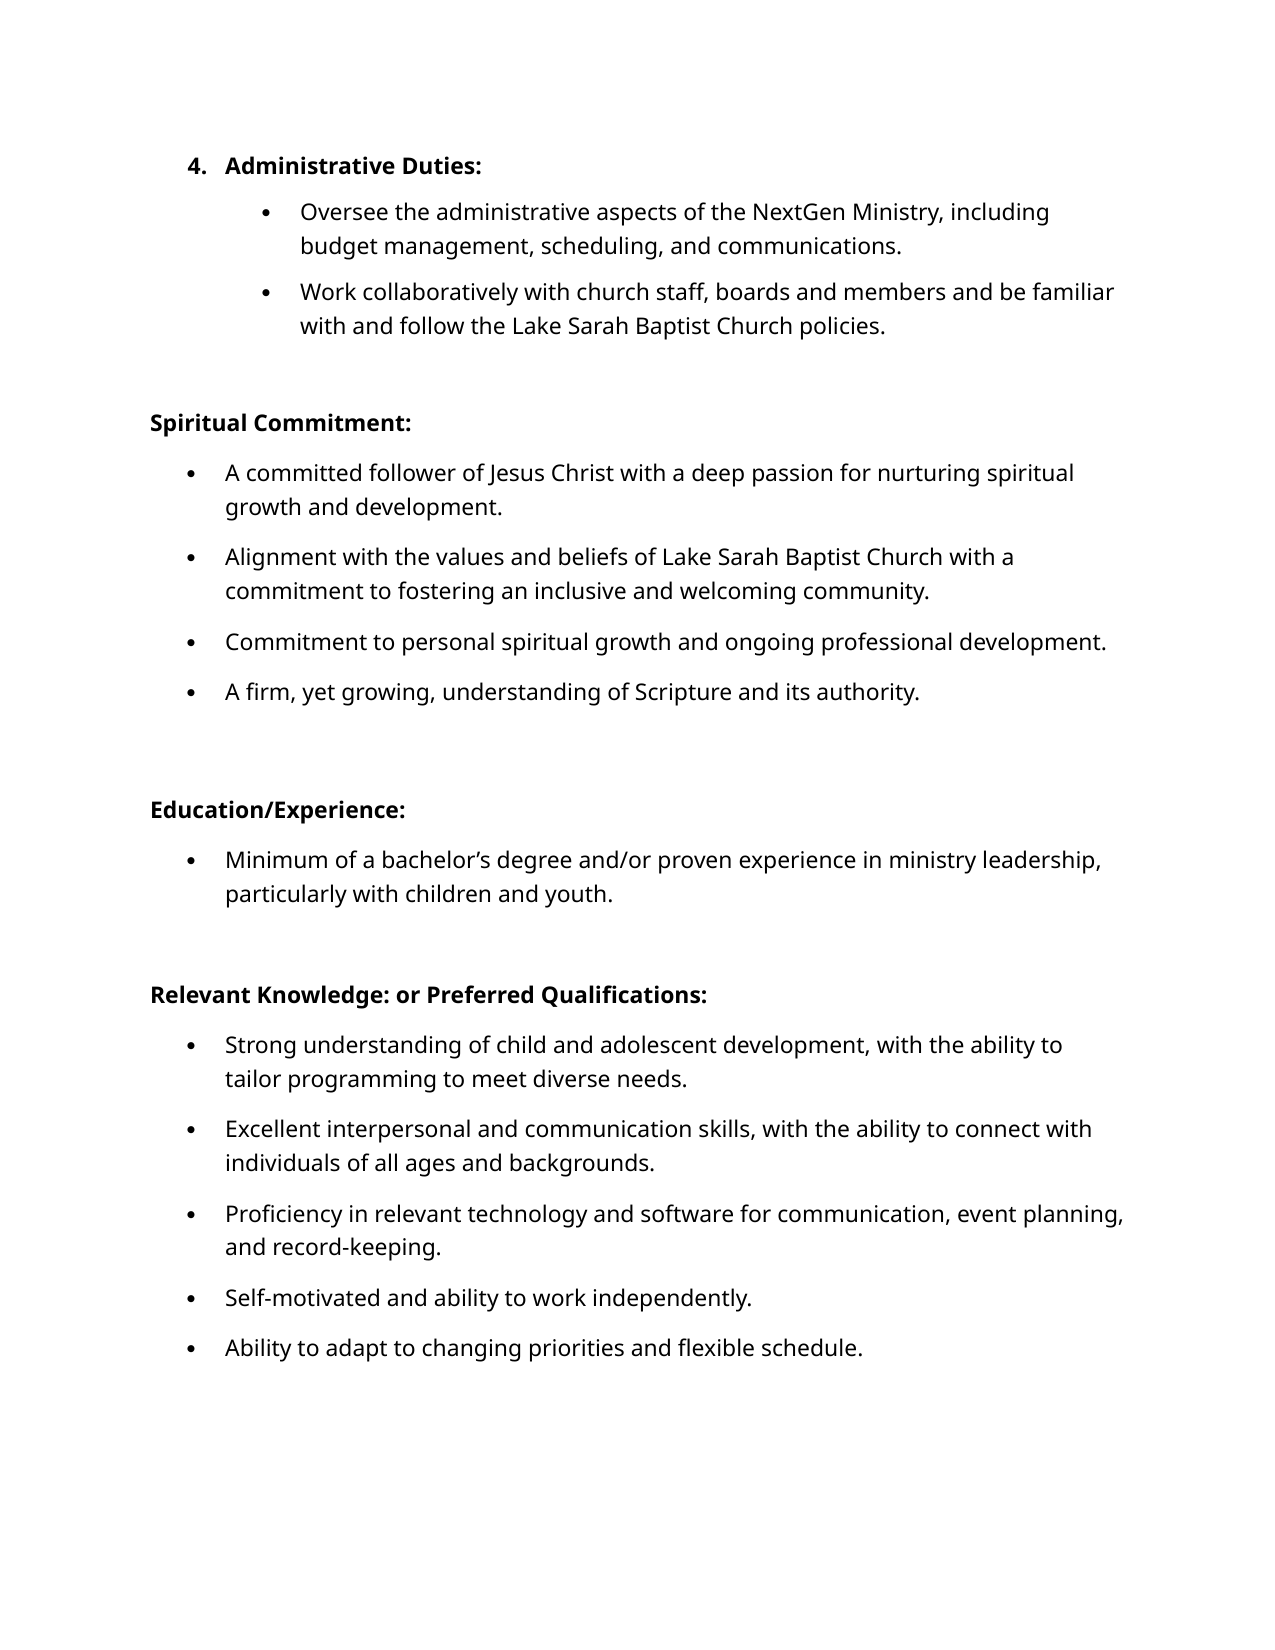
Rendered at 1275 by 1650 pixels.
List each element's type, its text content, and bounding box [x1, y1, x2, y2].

list Administrative Duties: [187, 150, 1125, 181]
list A firm, yet growing, understanding of Scripture and its authority. [187, 676, 1125, 774]
list Self-motivated and ability to work independently. [187, 1282, 1125, 1313]
list A committed follower of Jesus Christ with a deep passion for nurturing spiritual growth and development. [187, 457, 1125, 522]
list Work collaboratively with church staff, boards and members and be familiar with and follow the Lake Sarah Baptist Church policies. [262, 276, 1125, 341]
list Excellent interpersonal and communication skills, with the ability to connect with individuals of all ages and backgrounds. [187, 1113, 1125, 1178]
text Spiritual Commitment: [150, 407, 1125, 438]
list Minimum of a bachelor’s degree and/or proven experience in ministry leadership, particularly with children and youth. [187, 844, 1125, 909]
text Education/Experience: [150, 794, 1125, 825]
list Proficiency in relevant technology and software for communication, event planning, and record-keeping. [187, 1197, 1125, 1262]
text Relevant Knowledge: or Preferred Qualifications: [150, 979, 1125, 1010]
list Ability to adapt to changing priorities and flexible schedule. [187, 1332, 1125, 1363]
list Oversee the administrative aspects of the NextGen Ministry, including budget management, scheduling, and communications. [262, 196, 1125, 261]
list Strong understanding of child and adolescent development, with the ability to tailor programming to meet diverse needs. [187, 1029, 1125, 1094]
list Alignment with the values and beliefs of Lake Sarah Baptist Church with a commitment to fostering an inclusive and welcoming community. [187, 541, 1125, 606]
list Commitment to personal spiritual growth and ongoing professional development. [187, 625, 1125, 657]
